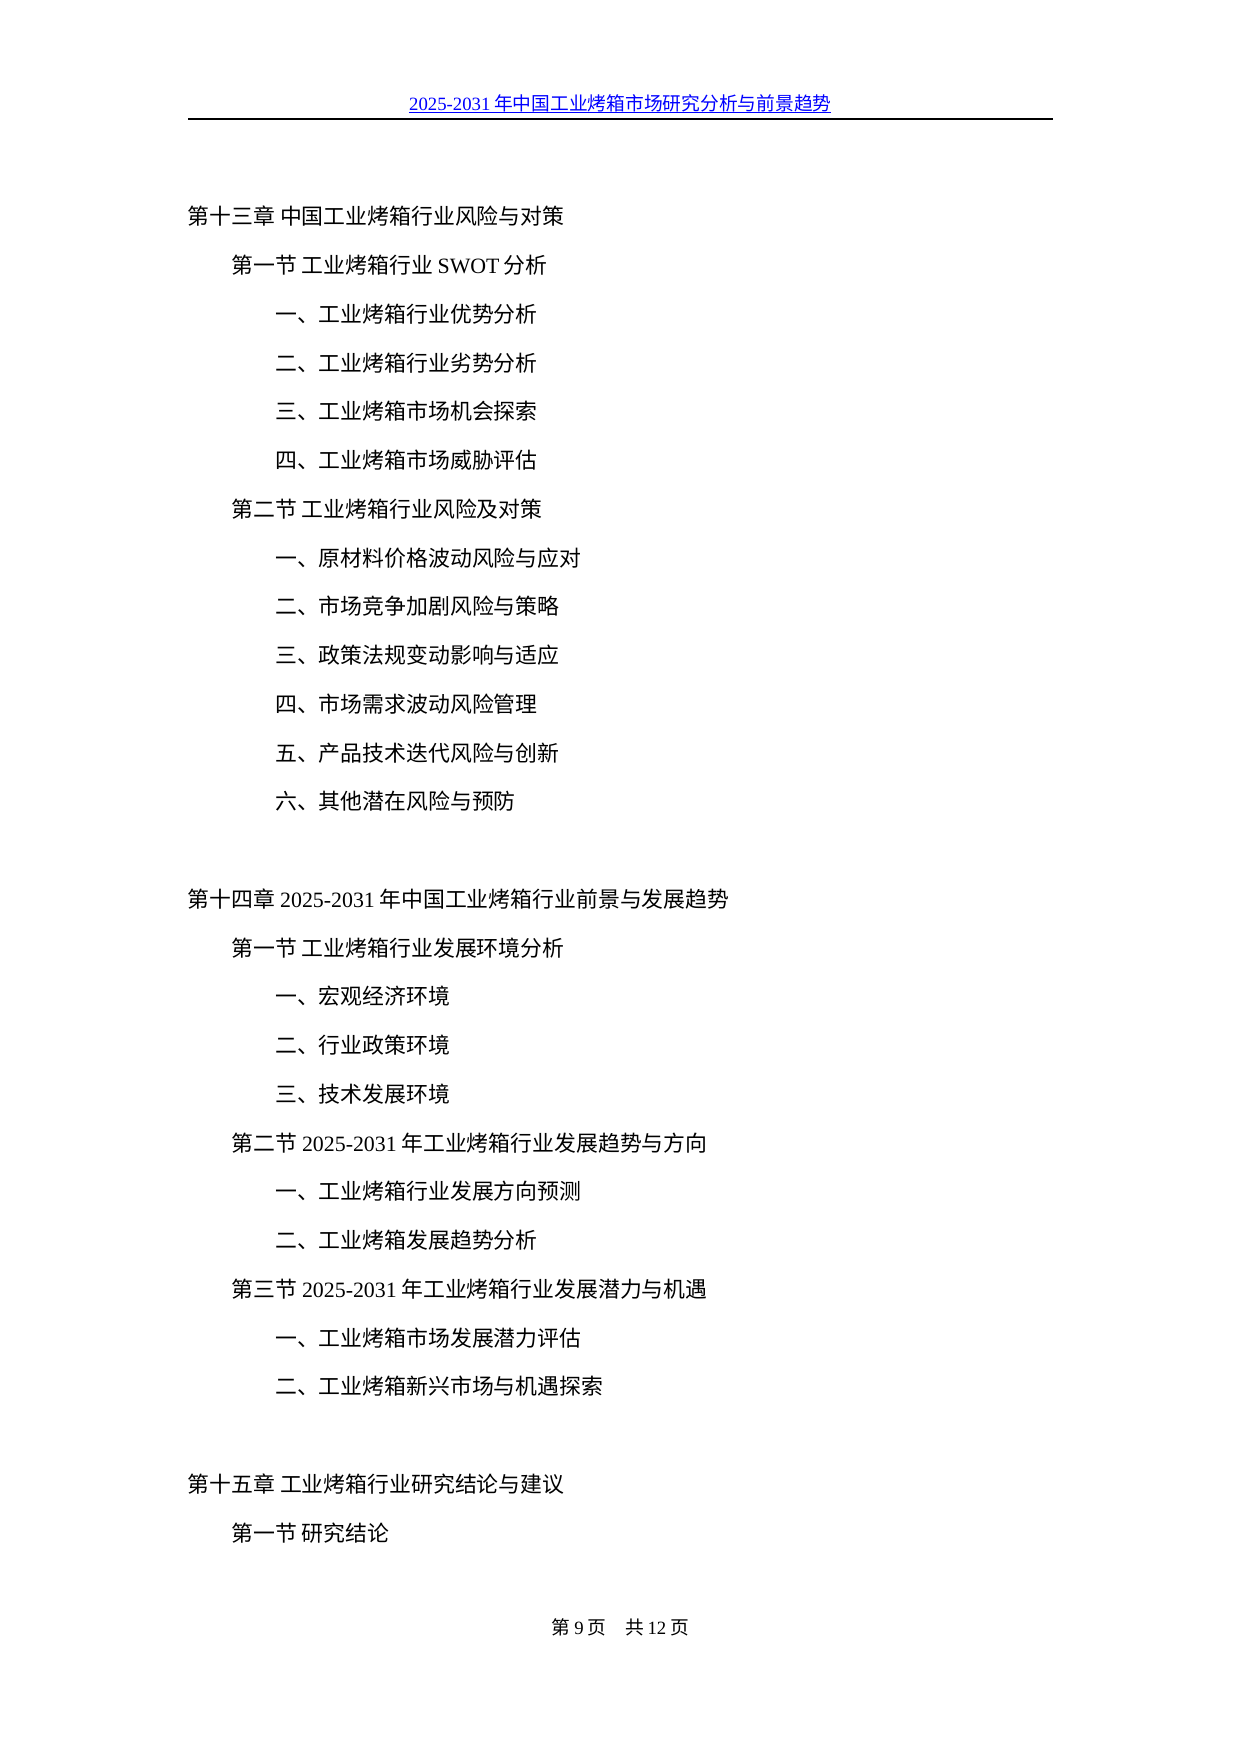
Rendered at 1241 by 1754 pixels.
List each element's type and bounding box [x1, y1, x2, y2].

text [187, 150, 1053, 1548]
